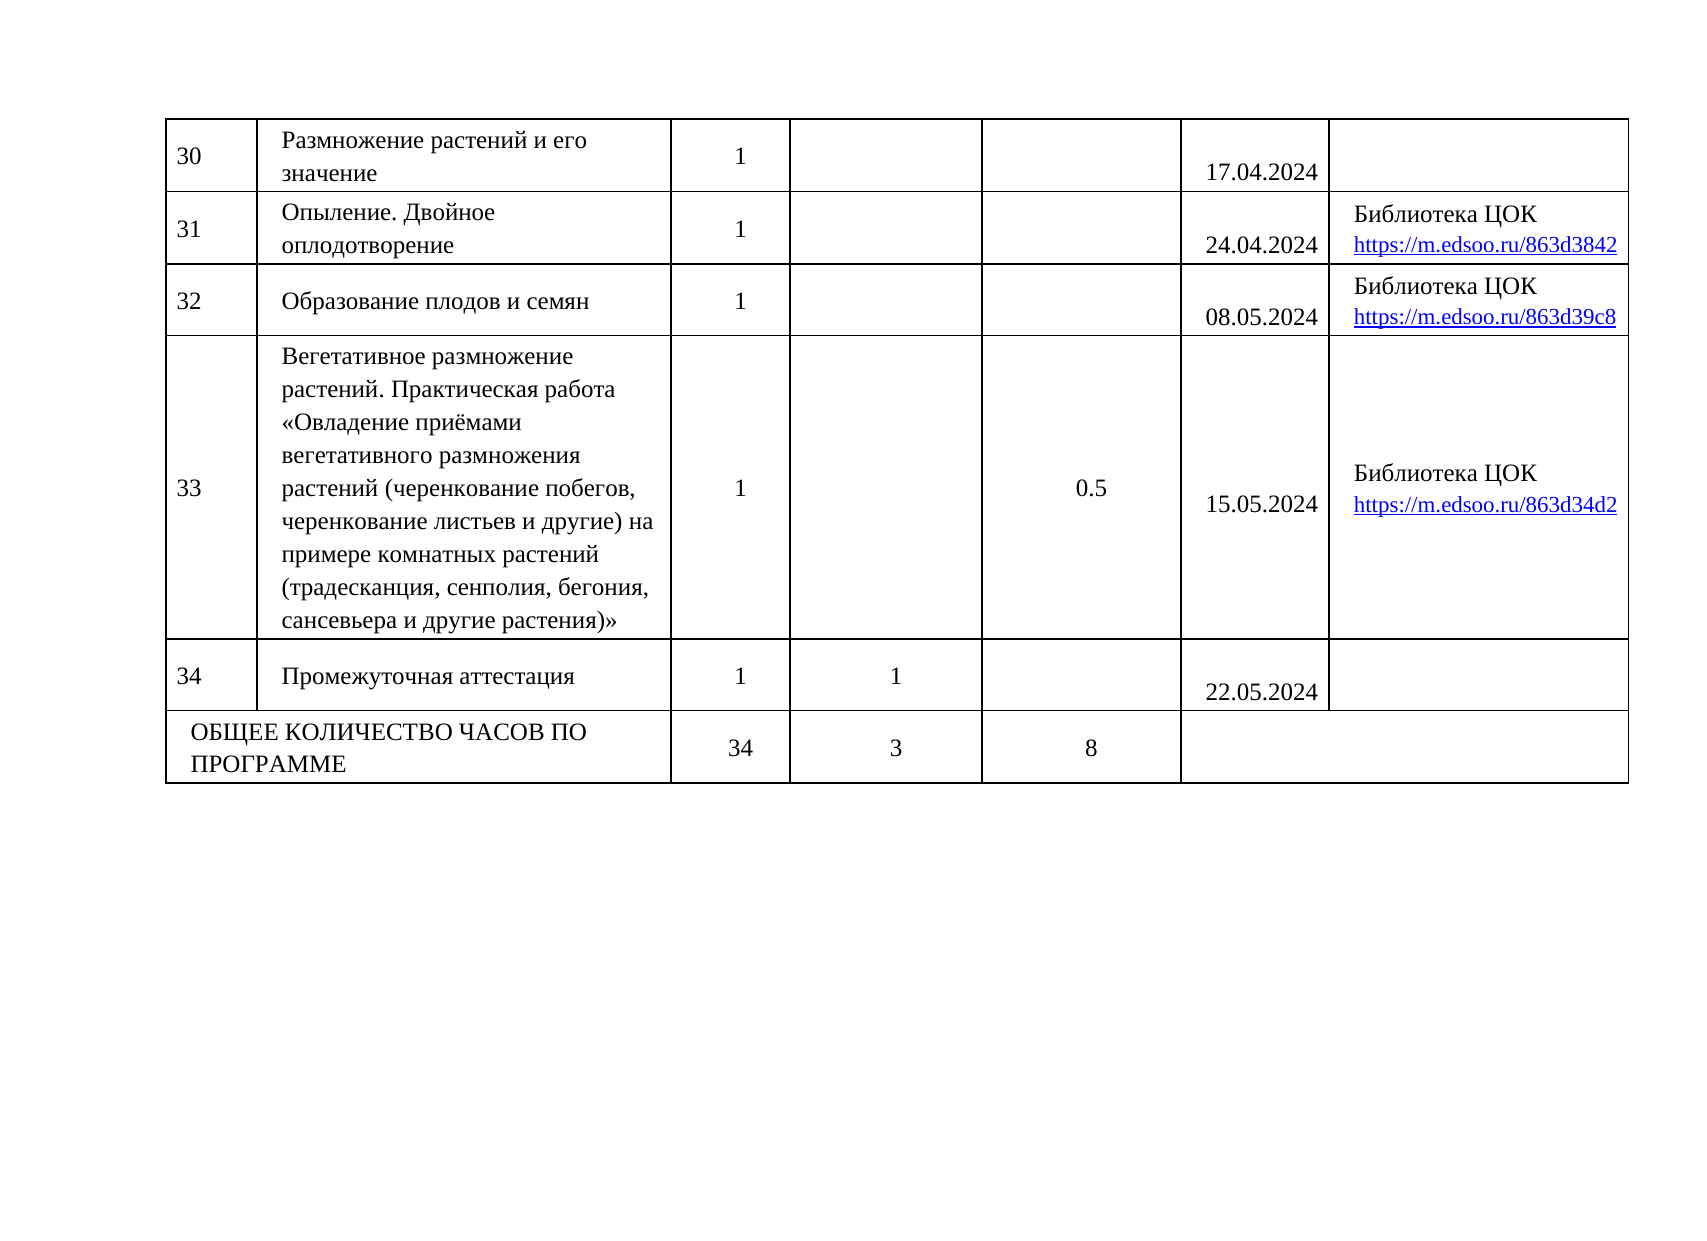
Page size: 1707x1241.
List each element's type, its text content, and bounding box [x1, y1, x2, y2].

table_cell 31 [167, 192, 256, 263]
table_cell 34 [167, 640, 256, 710]
table_cell 8 [983, 711, 1180, 782]
table_cell 1 [672, 192, 789, 263]
table_cell 34 [672, 711, 789, 782]
table_cell ОБЩЕЕ КОЛИЧЕСТВО ЧАСОВ ПО ПРОГРАММЕ [167, 711, 670, 782]
table_cell 33 [167, 336, 256, 638]
table_cell [791, 120, 981, 191]
table_cell 1 [672, 640, 789, 710]
table_cell 15.05.2024 [1182, 336, 1328, 638]
table_cell Вегетативное размножение растений. Практическая работа «Овладение приёмами вегетативного размножения растений (черенкование побегов, черенкование листьев и другие) на примере комнатных растений (традесканция, сенполия, бегония, сансевьера и другие растения)» [258, 336, 670, 638]
table_cell [983, 265, 1180, 334]
table_cell Библиотека ЦОК https://m.edsoo.ru/863d3842 [1330, 192, 1628, 263]
table_cell 08.05.2024 [1182, 265, 1328, 334]
table_cell Библиотека ЦОК https://m.edsoo.ru/863d39c8 [1330, 265, 1628, 334]
table_cell [791, 192, 981, 263]
table_cell [1182, 711, 1628, 782]
table_cell [1330, 640, 1628, 710]
table_cell Промежуточная аттестация [258, 640, 670, 710]
table_cell 1 [672, 336, 789, 638]
table_cell 30 [167, 120, 256, 191]
table_cell 1 [672, 265, 789, 334]
table_cell 0.5 [983, 336, 1180, 638]
table_cell 32 [167, 265, 256, 334]
table_cell 17.04.2024 [1182, 120, 1328, 191]
table_cell Размножение растений и его значение [258, 120, 670, 191]
table_cell [791, 336, 981, 638]
table_cell 1 [791, 640, 981, 710]
table_cell [983, 640, 1180, 710]
table_cell [983, 120, 1180, 191]
table_cell 24.04.2024 [1182, 192, 1328, 263]
table_cell [983, 192, 1180, 263]
table_cell 22.05.2024 [1182, 640, 1328, 710]
table_cell [1330, 120, 1628, 191]
table_cell [791, 265, 981, 334]
table_cell 1 [672, 120, 789, 191]
table_cell Библиотека ЦОК https://m.edsoo.ru/863d34d2 [1330, 336, 1628, 638]
table_cell Образование плодов и семян [258, 265, 670, 334]
table_cell Опыление. Двойное оплодотворение [258, 192, 670, 263]
table_cell 3 [791, 711, 981, 782]
